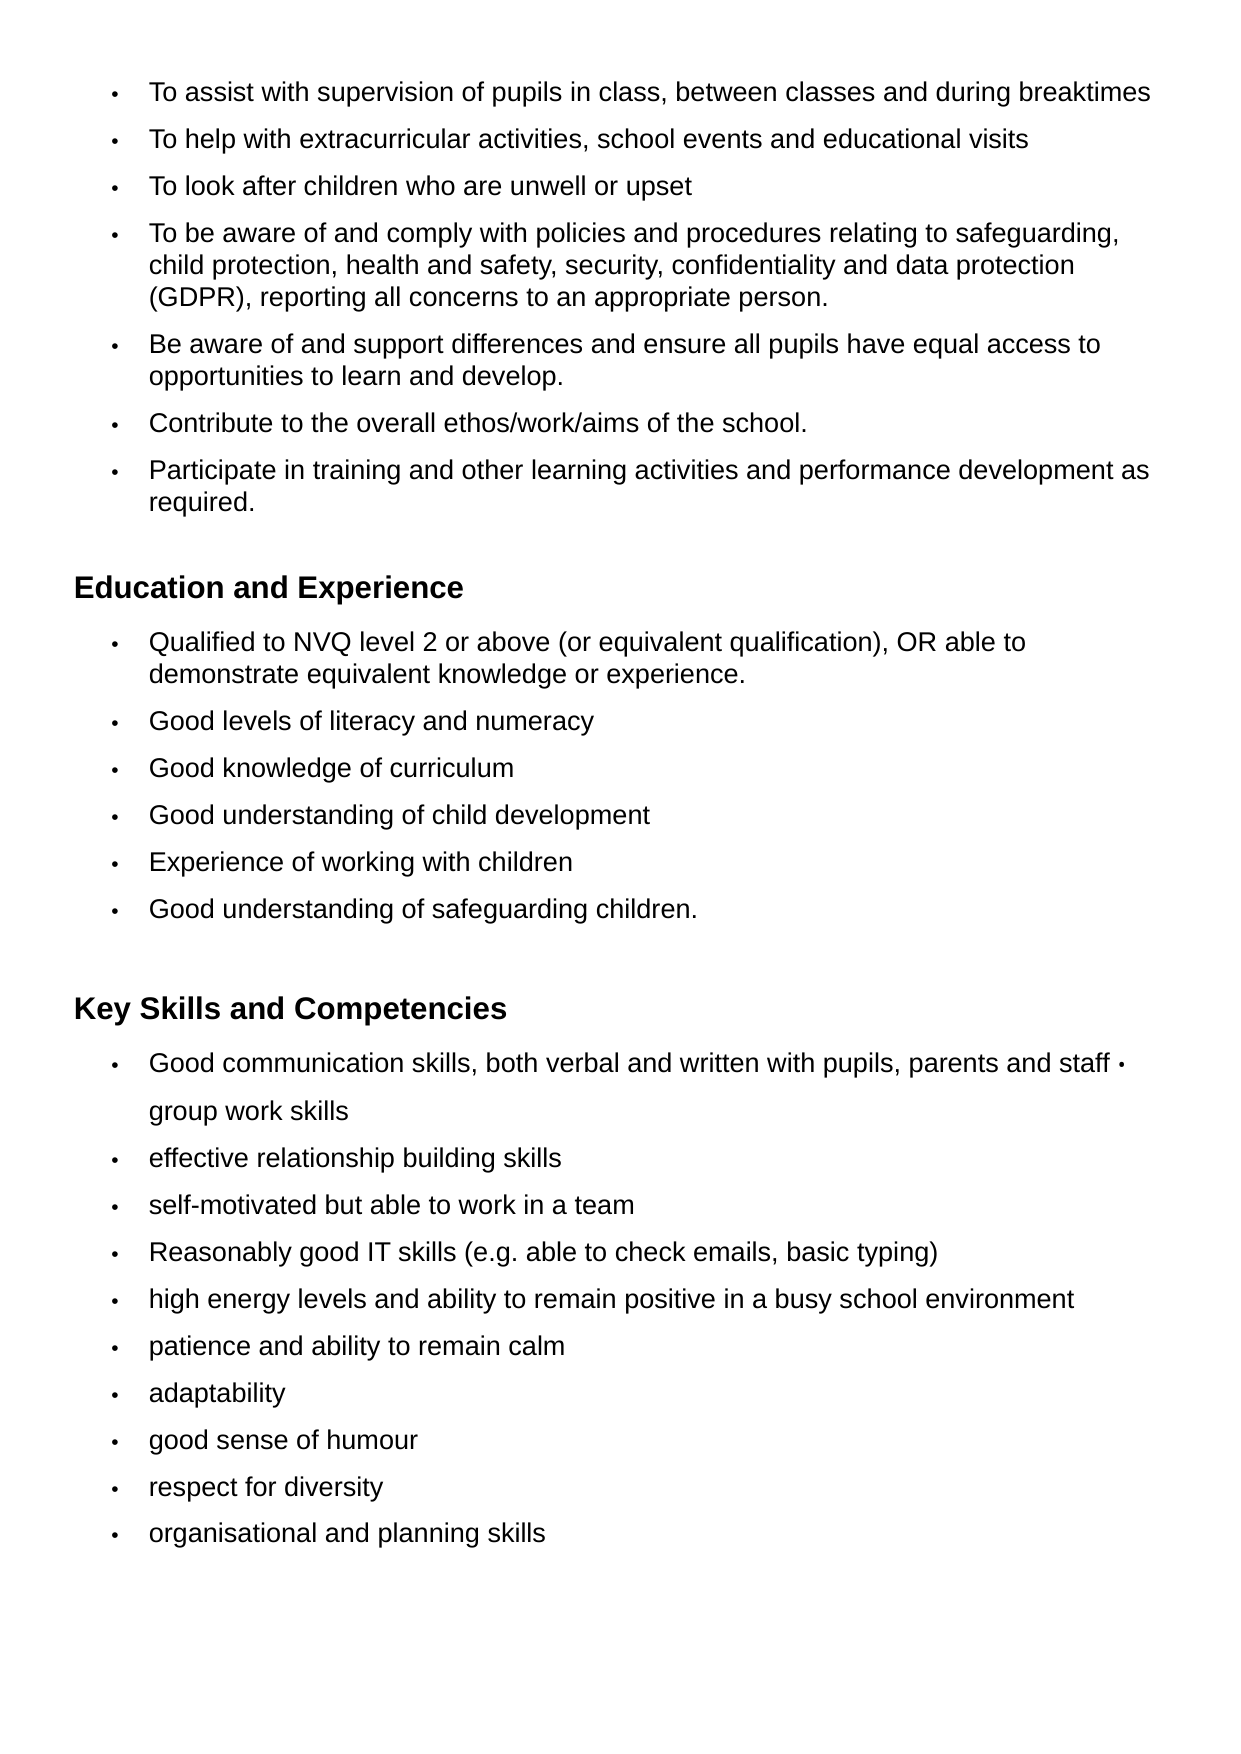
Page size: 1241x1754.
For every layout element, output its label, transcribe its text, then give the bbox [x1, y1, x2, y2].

list Be aware of and support differences and ensure all pupils have equal access to opportunities to learn and develop. [111, 328, 1165, 391]
list adaptability [111, 1377, 1165, 1408]
list Good knowledge of curriculum [111, 752, 1165, 783]
list Reasonably good IT skills (e.g. able to check emails, basic typing) [111, 1236, 1165, 1267]
list To assist with supervision of pupils in class, between classes and during breaktimes [111, 76, 1165, 107]
subtitle Key Skills and Competencies [73, 990, 1165, 1026]
list patience and ability to remain calm [111, 1330, 1165, 1361]
list Contribute to the overall ethos/work/aims of the school. [111, 407, 1165, 438]
subtitle Education and Experience [73, 569, 1165, 605]
list effective relationship building skills [111, 1142, 1165, 1174]
list Good communication skills, both verbal and written with pupils, parents and staff • group work skills [111, 1047, 1165, 1126]
list high energy levels and ability to remain positive in a busy school environment [111, 1283, 1165, 1314]
list Good understanding of child development [111, 799, 1165, 830]
list To be aware of and comply with policies and procedures relating to safeguarding, child protection, health and safety, security, confidentiality and data protection (GDPR), reporting all concerns to an appropriate person. [111, 217, 1165, 312]
list To look after children who are unwell or upset [111, 170, 1165, 201]
list Participate in training and other learning activities and performance development as required. [111, 454, 1165, 517]
list good sense of humour [111, 1424, 1165, 1455]
list organisational and planning skills [111, 1517, 1165, 1549]
list To help with extracurricular activities, school events and educational visits [111, 123, 1165, 154]
list Qualified to NVQ level 2 or above (or equivalent qualification), OR able to demonstrate equivalent knowledge or experience. [111, 626, 1165, 690]
list Experience of working with children [111, 846, 1165, 877]
list Good understanding of safeguarding children. [111, 893, 1165, 924]
list respect for diversity [111, 1471, 1165, 1502]
list self-motivated but able to work in a team [111, 1189, 1165, 1221]
list Good levels of literacy and numeracy [111, 705, 1165, 737]
